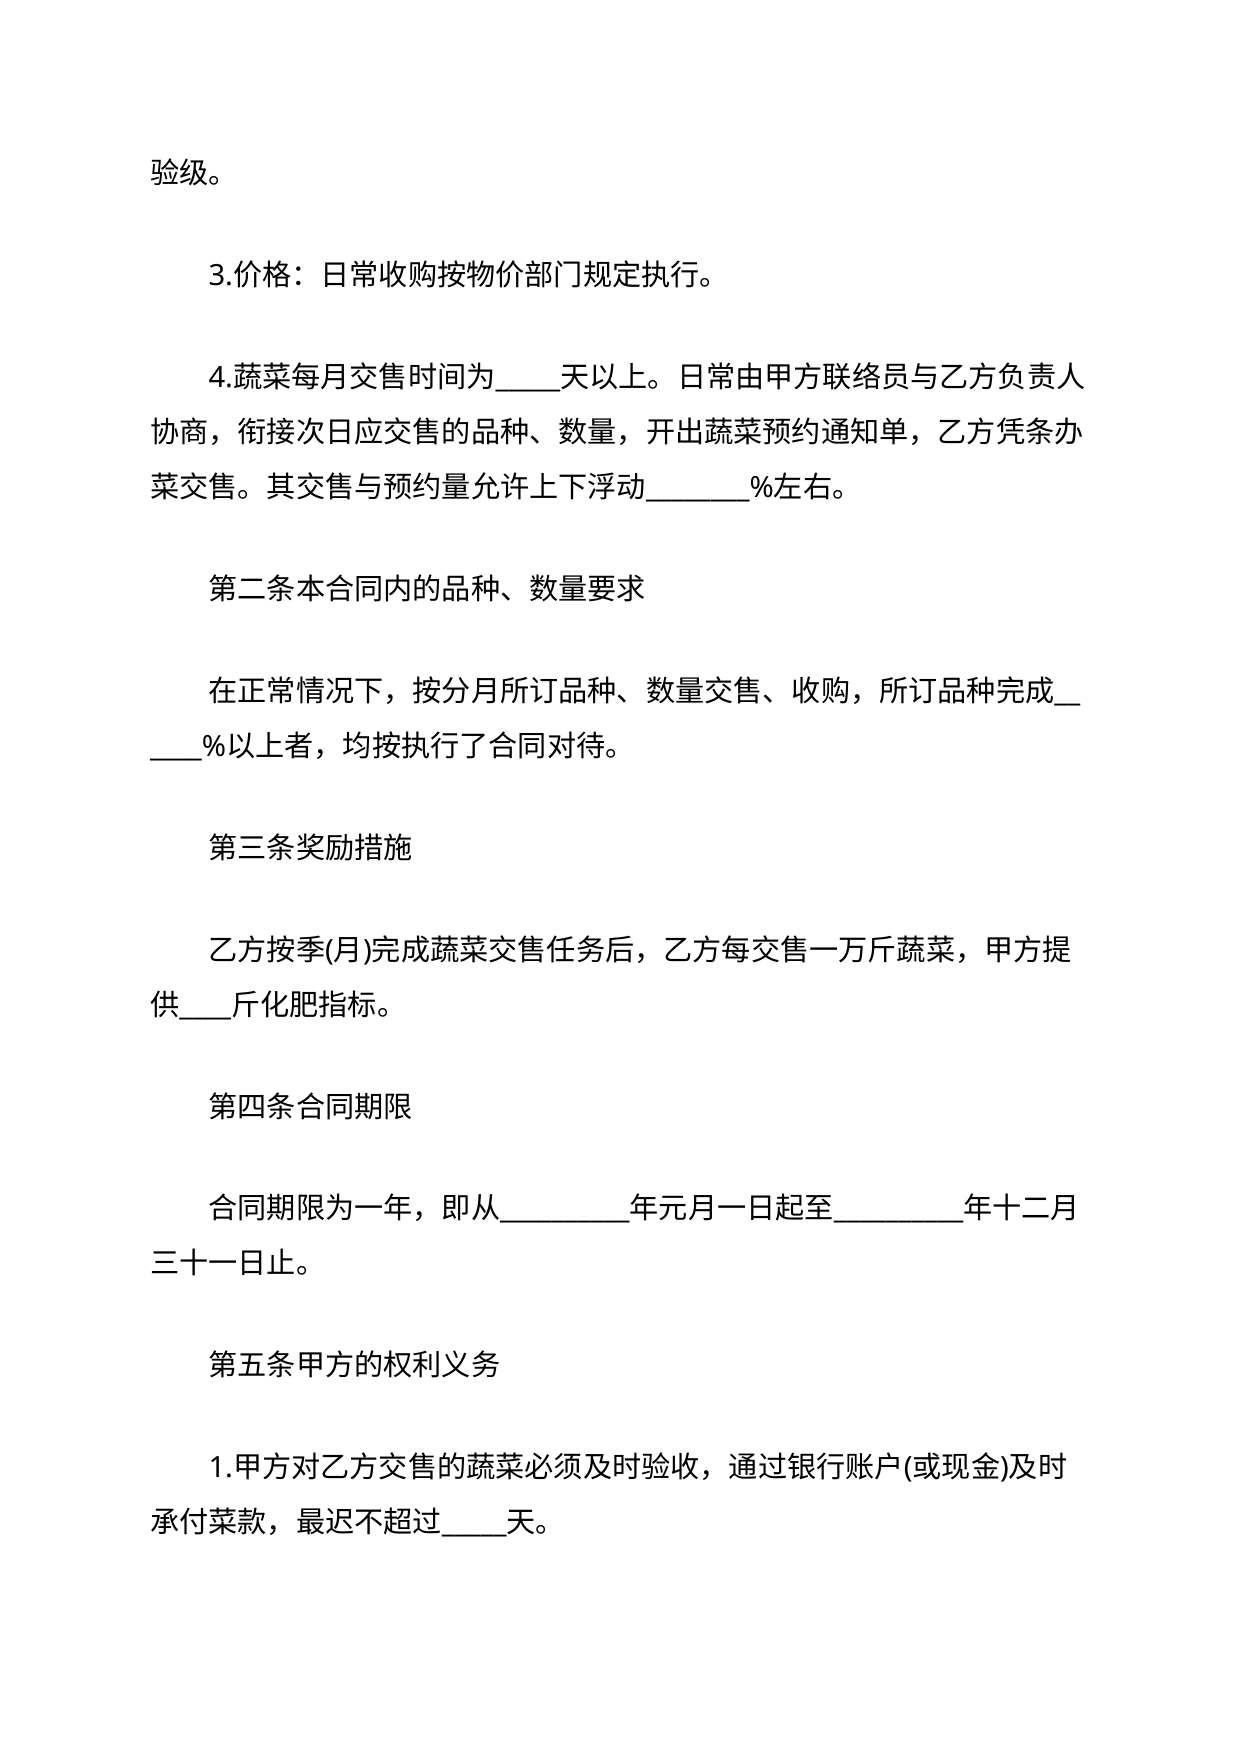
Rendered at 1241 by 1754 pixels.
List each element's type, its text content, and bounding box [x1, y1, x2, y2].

text 第三条奖励措施 [150, 824, 1090, 867]
text 乙方按季(月)完成蔬菜交售任务后，乙方每交售一万斤蔬菜，甲方提供____斤化肥指标。 [150, 926, 1090, 1023]
text 在正常情况下，按分月所订品种、数量交售、收购，所订品种完成______%以上者，均按执行了合同对待。 [150, 667, 1090, 765]
text 第五条甲方的权利义务 [150, 1342, 1090, 1384]
text 1.甲方对乙方交售的蔬菜必须及时验收，通过银行账户(或现金)及时承付菜款，最迟不超过_____天。 [150, 1443, 1090, 1541]
text 3.价格：日常收购按物价部门规定执行。 [150, 252, 1090, 294]
text 第二条本合同内的品种、数量要求 [150, 566, 1090, 608]
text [150, 150, 1090, 192]
text 4.蔬菜每月交售时间为_____天以上。日常由甲方联络员与乙方负责人协商，衔接次日应交售的品种、数量，开出蔬菜预约通知单，乙方凭条办菜交售。其交售与预约量允许上下浮动________%左右。 [150, 354, 1090, 506]
text 合同期限为一年，即从__________年元月一日起至__________年十二月三十一日止。 [150, 1185, 1090, 1282]
text 第四条合同期限 [150, 1083, 1090, 1125]
